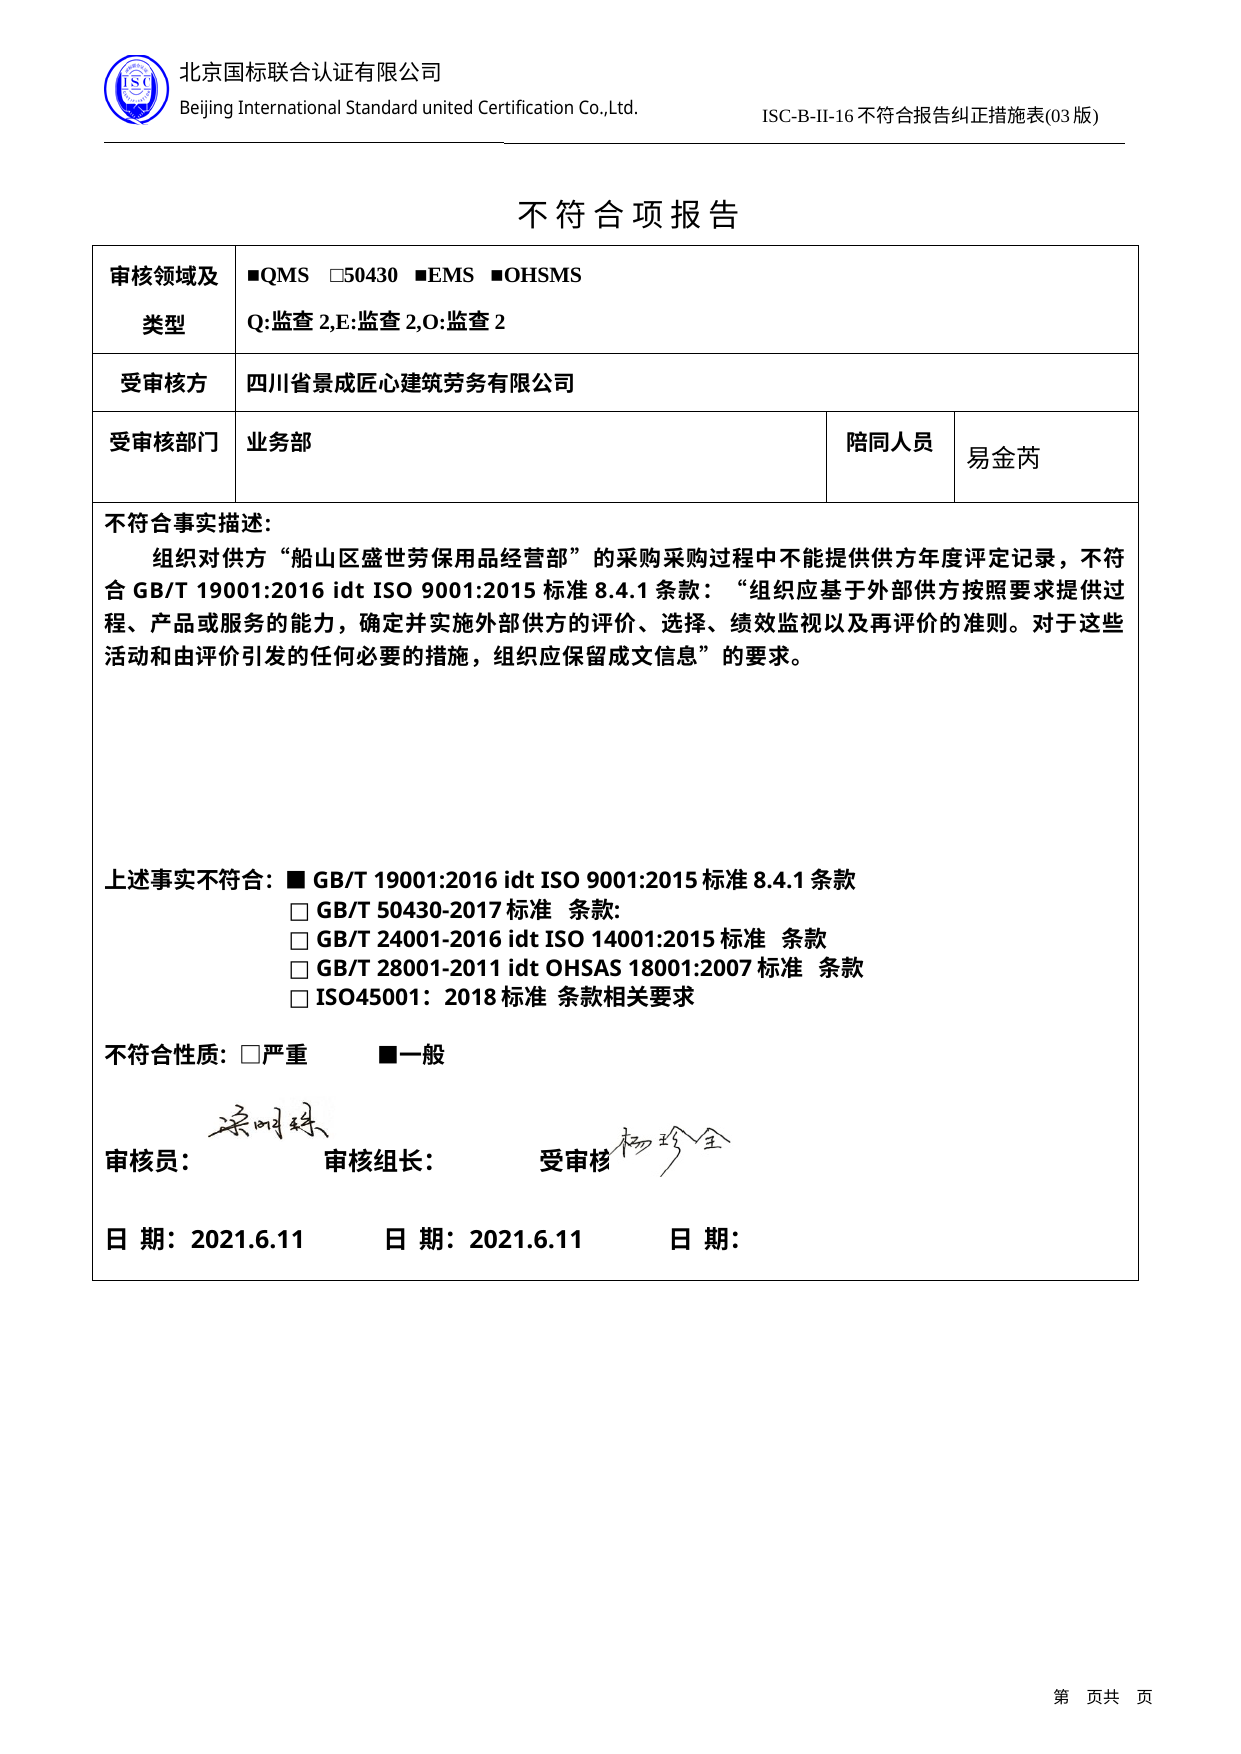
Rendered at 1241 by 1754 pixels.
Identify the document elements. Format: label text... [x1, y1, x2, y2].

table_header ■QMS □50430 ■EMS ■OHSMS Q:监查2,E:监查2,O:监查2 [236, 246, 1138, 352]
table_cell 受审核部门 [93, 412, 235, 502]
table_cell 陪同人员 [827, 412, 954, 502]
text 不 符 合 项 报 告 [104, 180, 1153, 245]
picture [104, 55, 172, 124]
table_cell 业务部 [236, 412, 826, 502]
table_cell 受审核方 [93, 354, 235, 411]
picture [203, 1096, 337, 1142]
table_cell 易金芮 [955, 412, 1138, 502]
picture [609, 1122, 734, 1177]
table_header 审核领域及类型 [93, 246, 235, 352]
table_cell 四川省景成匠心建筑劳务有限公司 [236, 354, 1138, 411]
table_cell 不符合事实描述: 组织对供方“船山区盛世劳保用品经营部”的采购采购过程中不能提供供方年度评定记录，不符合GB/T 19001:2016 idt ISO 9001:2015标准8.4.1条款：“组织应基于外部供方按照要求提供过程、产品或服务的能力，确定并实施外部供方的评价、选择、绩效监视以及再评价的准则。对于这些活动和由评价引发的任何必要的措施，组织应保留成文信息”的要求。 上述事实不符合：■ GB/T 19001:2016 idt ISO 9001:2015标准8.4.1条款 □ GB/T 50430-2017标准 条款: □ GB/T 24001-2016 idt ISO 14001:2015标准 条款 □ GB/T 28001-2011 idt OHSAS 18001:2007标准 条款 □ ISO45001：2018标准 条款相关要求 不符合性质：□严重 ■一般 审核员： 审核组长： 受审核方代表： 日 期：2021.6.11 日 期：2021.6.11 日 期： [93, 503, 1138, 1280]
